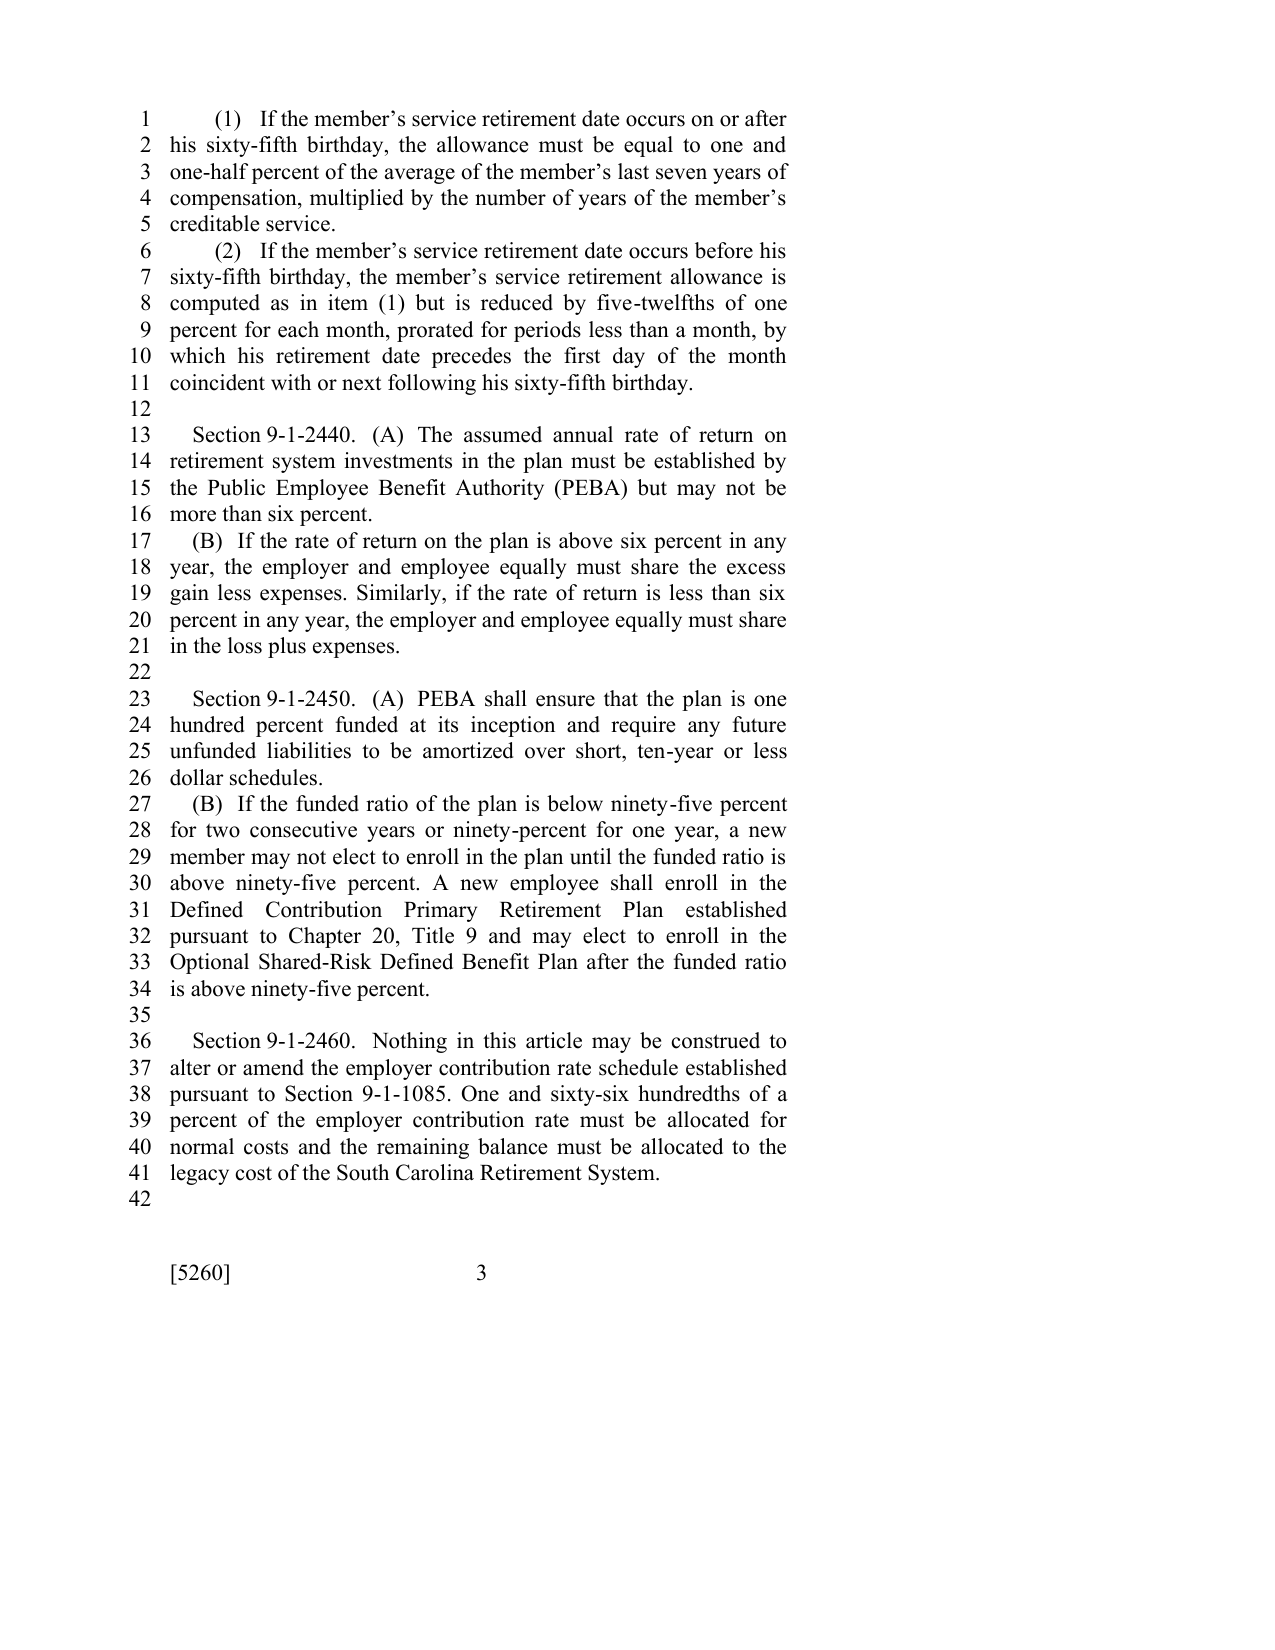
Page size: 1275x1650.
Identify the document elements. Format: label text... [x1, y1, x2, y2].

text (B) If the funded ratio of the plan is below ninety-five percent for two consecutive years or ninety-percent for one year, a new member may not elect to enroll in the plan until the funded ratio is above ninety-five percent. A new employee shall enroll in the Defined Contribution Primary Retirement Plan established pursuant to Chapter 20, Title 9 and may elect to enroll in the Optional Shared-Risk Defined Benefit Plan after the funded ratio is above ninety-five percent. [169, 790, 787, 1001]
text Section 9-1-2440. (A) The assumed annual rate of return on retirement system investments in the plan must be established by the Public Employee Benefit Authority (PEBA) but may not be more than six percent. [169, 421, 787, 527]
text Section 9-1-2450. (A) PEBA shall ensure that the plan is one hundred percent funded at its inception and require any future unfunded liabilities to be amortized over short, ten-year or less dollar schedules. [169, 685, 787, 790]
text Section 9-1-2460. Nothing in this article may be construed to alter or amend the employer contribution rate schedule established pursuant to Section 9-1-1085. One and sixty-six hundredths of a percent of the employer contribution rate must be allocated for normal costs and the remaining balance must be allocated to the legacy cost of the South Carolina Retirement System. [169, 1027, 787, 1186]
text (2) If the member’s service retirement date occurs before his sixty-fifth birthday, the member’s service retirement allowance is computed as in item (1) but is reduced by five-twelfths of one percent for each month, prorated for periods less than a month, by which his retirement date precedes the first day of the month coincident with or next following his sixty-fifth birthday. [169, 237, 787, 395]
text (B) If the rate of return on the plan is above six percent in any year, the employer and employee equally must share the excess gain less expenses. Similarly, if the rate of return is less than six percent in any year, the employer and employee equally must share in the loss plus expenses. [169, 527, 787, 658]
text (1) If the member’s service retirement date occurs on or after his sixty-fifth birthday, the allowance must be equal to one and one-half percent of the average of the member’s last seven years of compensation, multiplied by the number of years of the member’s creditable service. [169, 105, 787, 237]
